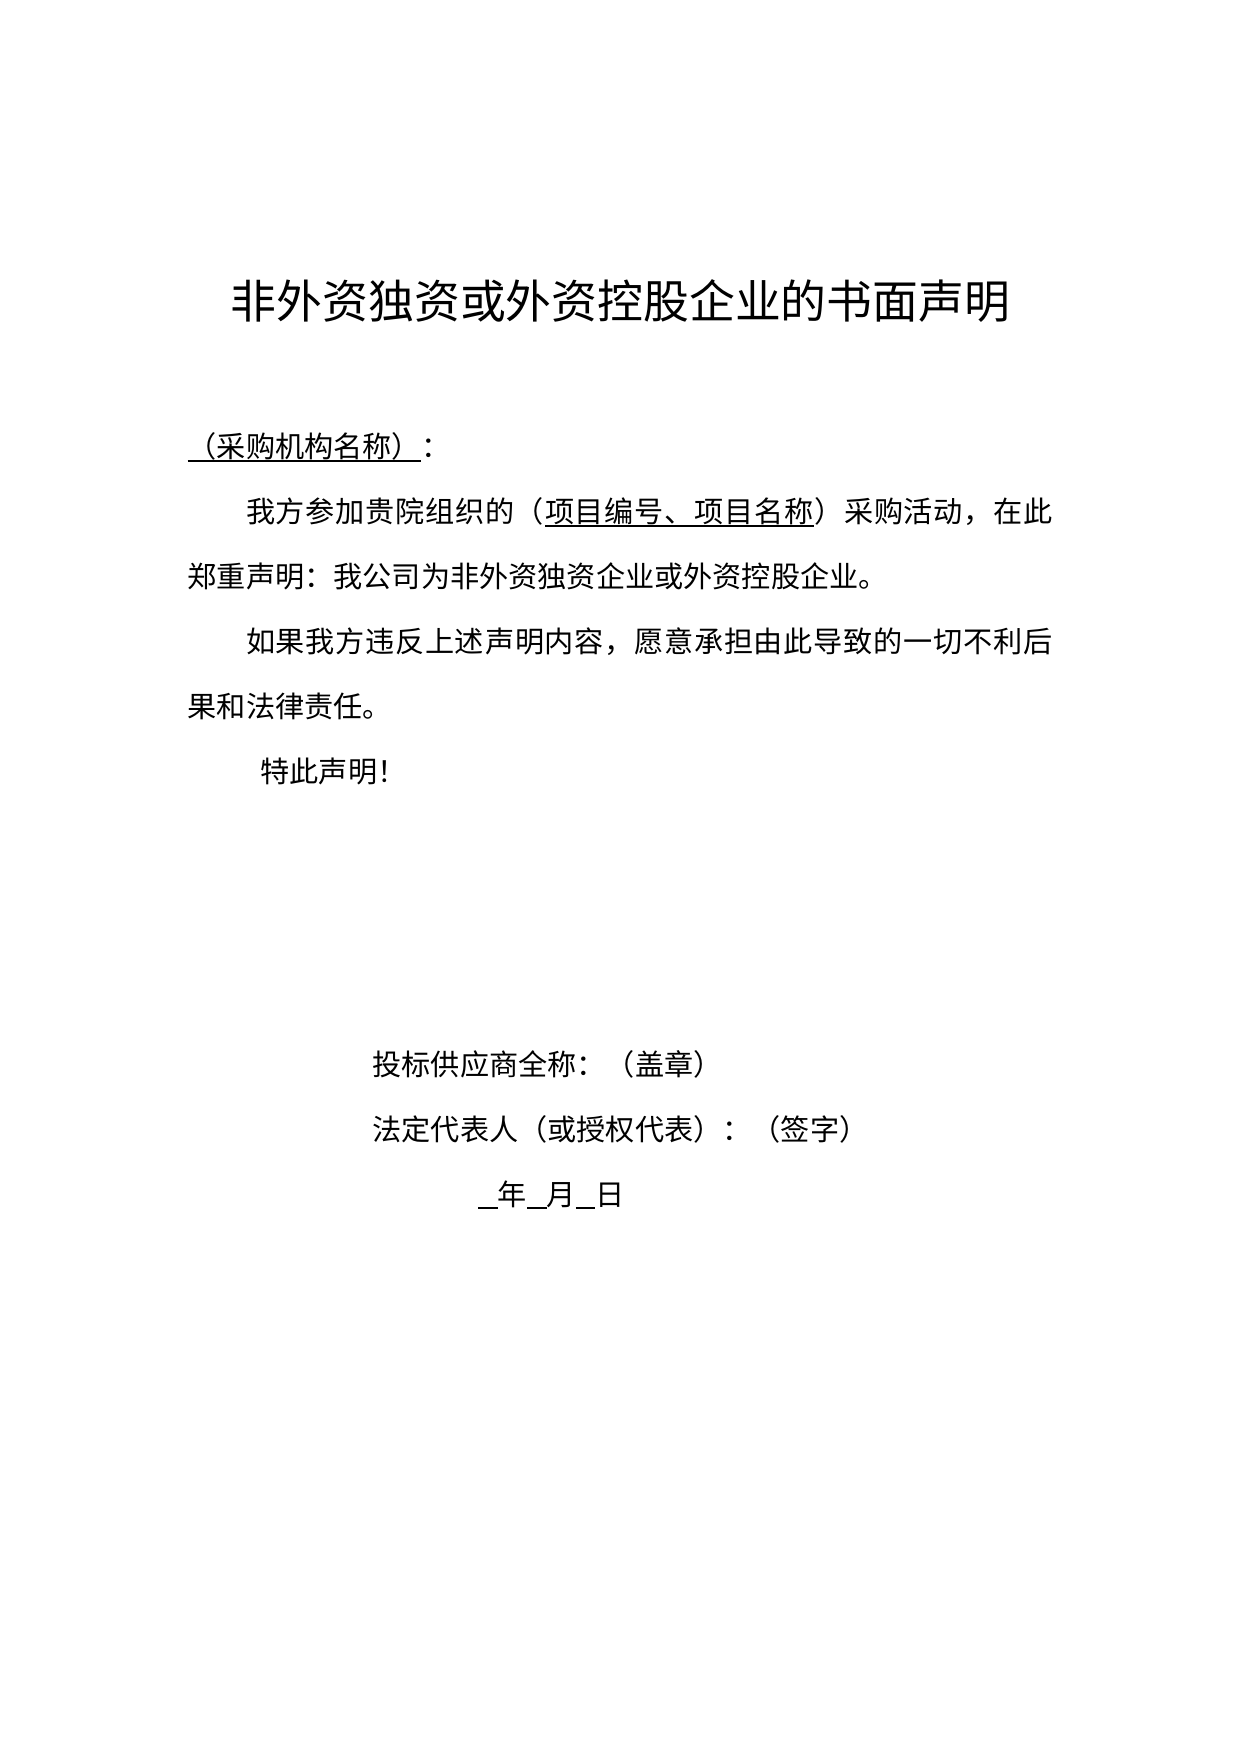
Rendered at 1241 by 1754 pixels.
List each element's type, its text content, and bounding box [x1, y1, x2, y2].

text 年 月 日 [187, 1160, 1053, 1225]
text 非外资独资或外资控股企业的书面声明 [187, 250, 1053, 347]
text 投标供应商全称：（盖章） [187, 1030, 1053, 1095]
text 我方参加贵院组织的（项目编号、项目名称）采购活动，在此郑重声明：我公司为非外资独资企业或外资控股企业。 [187, 477, 1053, 607]
text 法定代表人（或授权代表）：（签字） [187, 1095, 1053, 1160]
text 如果我方违反上述声明内容，愿意承担由此导致的一切不利后果和法律责任。 [187, 607, 1053, 737]
text （采购机构名称）： [187, 412, 1053, 477]
text 特此声明！ [187, 737, 1053, 802]
